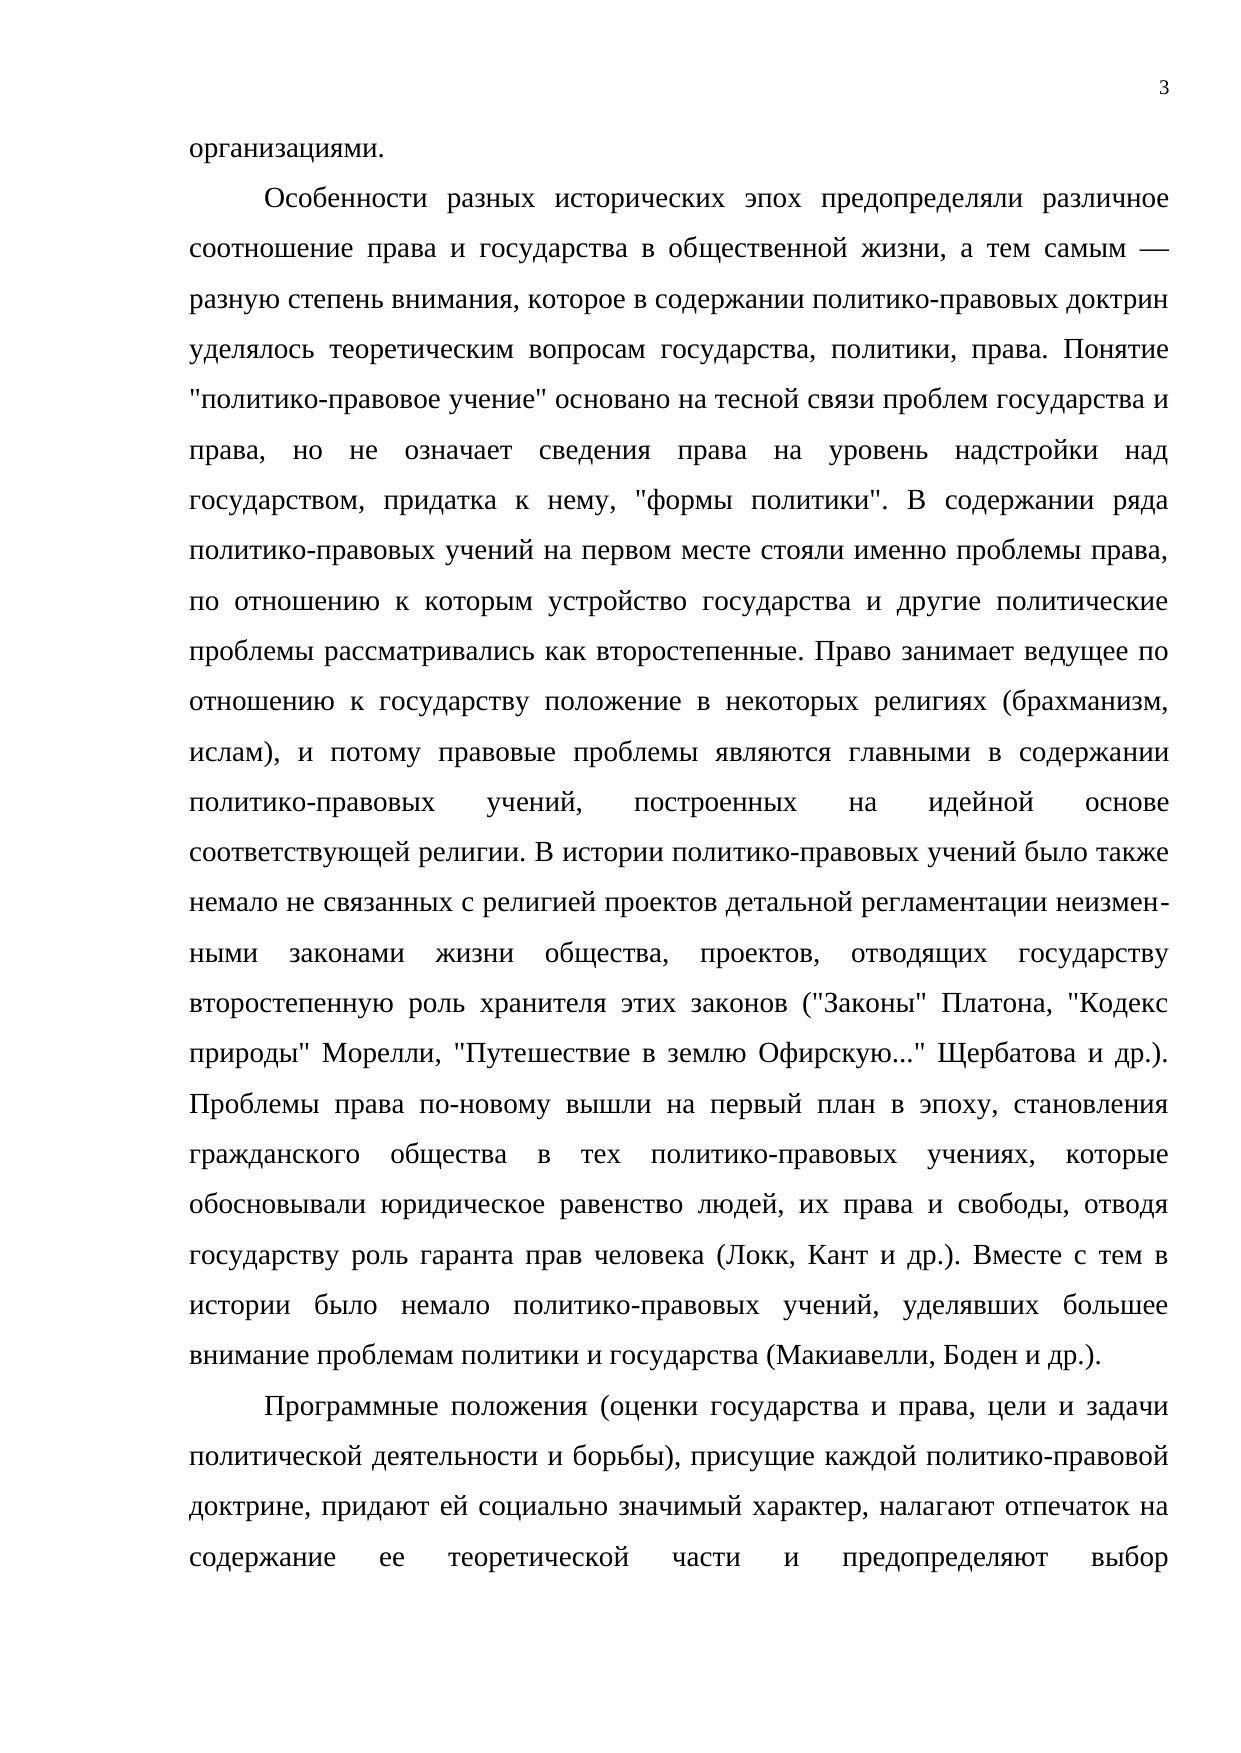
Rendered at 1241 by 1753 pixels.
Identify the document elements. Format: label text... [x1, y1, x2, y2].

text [189, 1388, 1169, 1572]
text Особенности разных исторических эпох предопределяли различное соотношение права и государства в общественной жизни, а тем самым — разную степень внимания, которое в содержании политико-правовых доктрин уделялось теоретическим вопросам государства, политики, права. Понятие "политико-правовое учение" основано на тесной связи проблем государства и права, но не означает сведения права на уровень надстройки над государством, придатка к нему, "формы политики". В содержании ряда политико-правовых учений на первом месте стояли именно проблемы права, по отношению к которым устройство государства и другие политические проблемы рассматривались как второстепенные. Право занимает ведущее по отношению к государству положение в некоторых религиях (брахманизм, ислам), и потому правовые проблемы являются главными в содержании политико-правовых учений, построенных на идейной основе соответствующей религии. В истории политико-правовых учений было также немало не связанных с религией проектов детальной регламентации неизменными законами жизни общества, проектов, отводящих государству второстепенную роль хранителя этих законов ("Законы" Платона, "Кодекс природы" Морелли, "Путешествие в землю Офирскую..." Щербатова и др.). Проблемы права по-новому вышли на первый план в эпоху, становления гражданского общества в тех политико-правовых учениях, которые обосновывали юридическое равенство людей, их права и свободы, отводя государству роль гаранта прав человека (Локк, Кант и др.). Вместе с тем в истории было немало политико-правовых учений, уделявших большее внимание проблемам политики и государства (Макиавелли, Боден и др.). [189, 180, 1169, 1371]
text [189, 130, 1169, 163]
